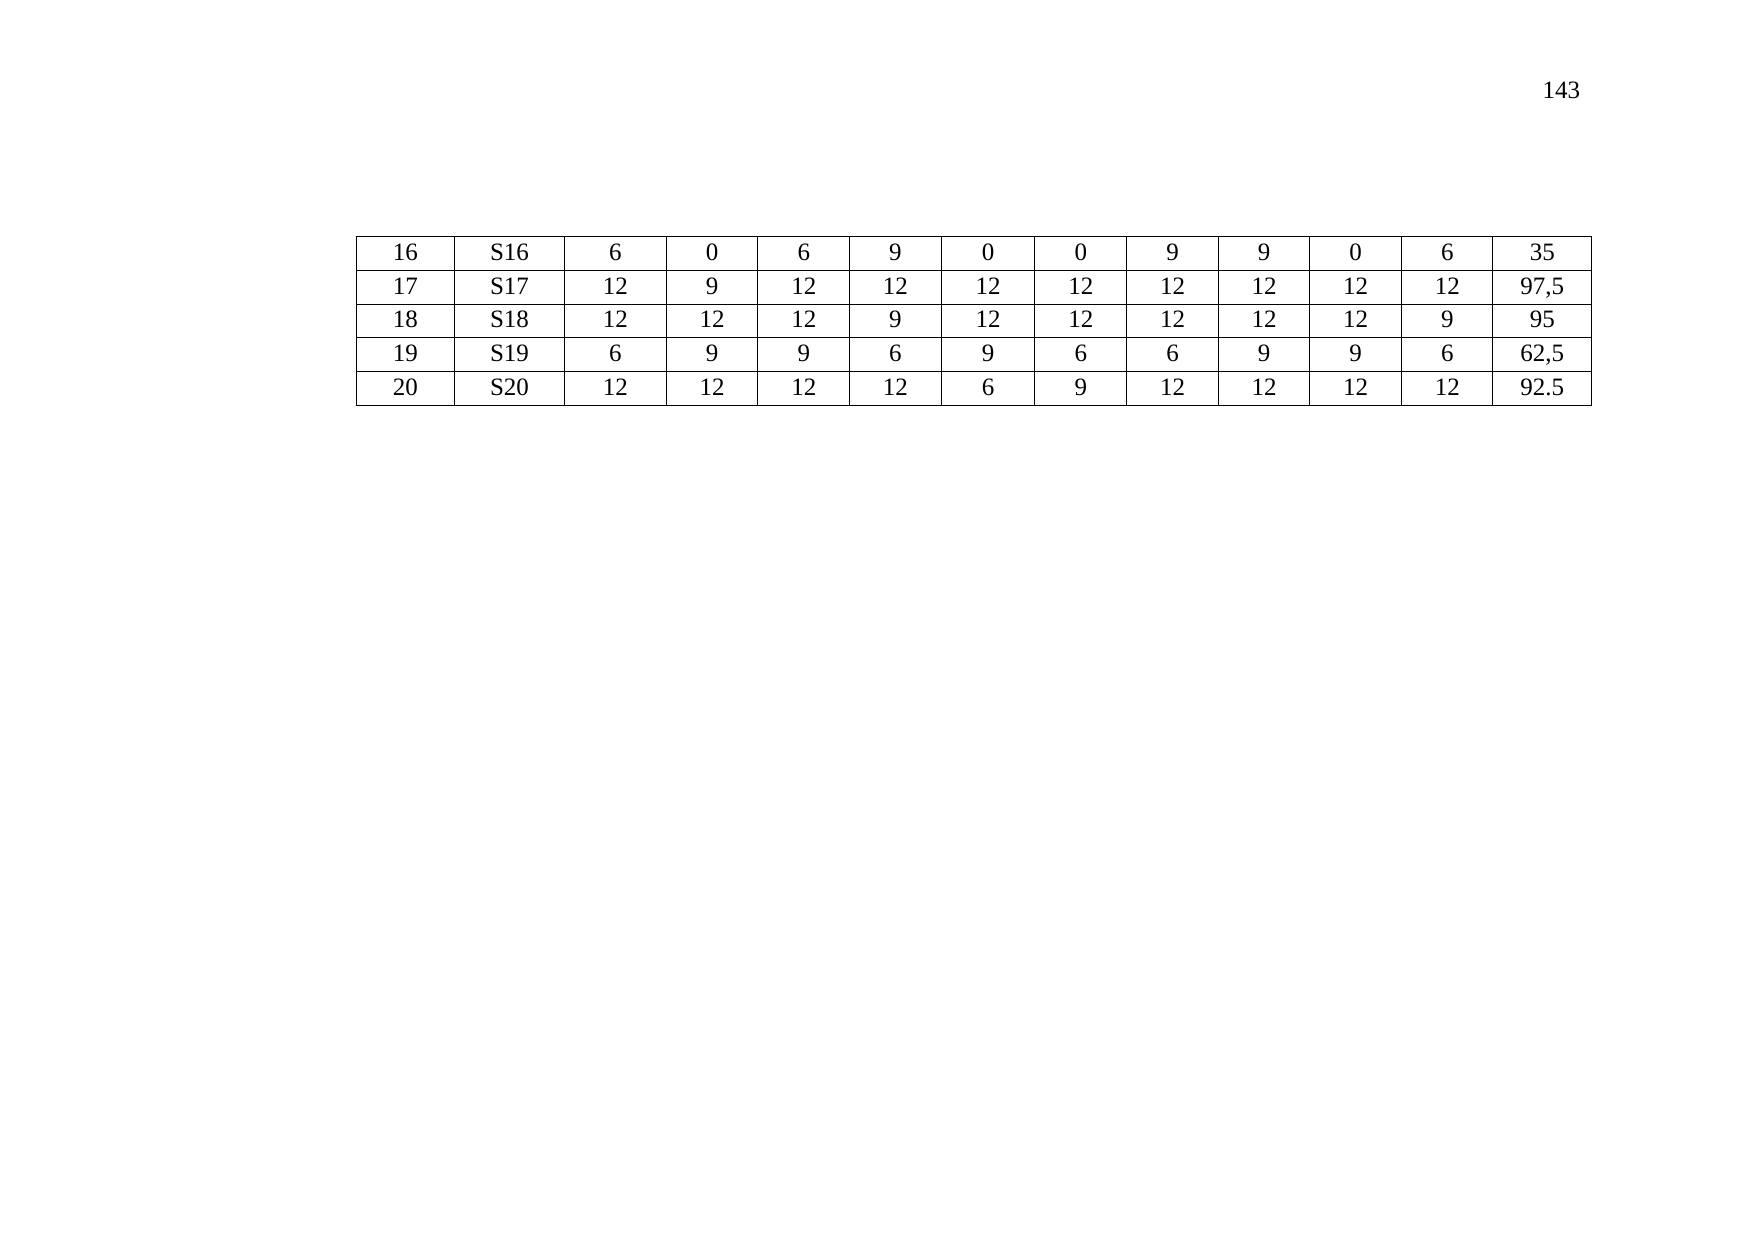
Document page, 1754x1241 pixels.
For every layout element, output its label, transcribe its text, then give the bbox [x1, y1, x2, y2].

table_cell 12 [942, 271, 1034, 303]
table_cell 12 [850, 372, 941, 404]
table_cell 95 [1493, 305, 1591, 337]
table_cell 12 [565, 271, 666, 303]
table_cell 92.5 [1493, 372, 1591, 404]
table_cell 18 [357, 305, 454, 337]
table_cell 12 [565, 305, 666, 337]
table_cell 12 [942, 305, 1034, 337]
table_cell 20 [357, 372, 454, 404]
table_cell S20 [455, 372, 564, 404]
table_cell 35 [1493, 237, 1591, 270]
table_cell 12 [1402, 271, 1492, 303]
table_cell 19 [357, 338, 454, 371]
table_cell 12 [1219, 372, 1309, 404]
table_cell S18 [455, 305, 564, 337]
table_cell 9 [1035, 372, 1126, 404]
table_cell 6 [1127, 338, 1218, 371]
table_cell 9 [1219, 237, 1309, 270]
table_cell 12 [758, 372, 849, 404]
table_cell 12 [1310, 271, 1401, 303]
table_cell 12 [1219, 305, 1309, 337]
table_cell 12 [667, 372, 757, 404]
table_cell 97,5 [1493, 271, 1591, 303]
table_cell 9 [1127, 237, 1218, 270]
table_cell 62,5 [1493, 338, 1591, 371]
table_cell 6 [850, 338, 941, 371]
table_cell 16 [357, 237, 454, 270]
table_cell 12 [1310, 372, 1401, 404]
table_cell 12 [1127, 372, 1218, 404]
table_cell 6 [1402, 237, 1492, 270]
table_cell 9 [1402, 305, 1492, 337]
table_cell 9 [667, 338, 757, 371]
table_cell 0 [1310, 237, 1401, 270]
table_cell 17 [357, 271, 454, 303]
table_cell 12 [758, 271, 849, 303]
table_cell 9 [667, 271, 757, 303]
table_cell 12 [565, 372, 666, 404]
table_cell 12 [1127, 271, 1218, 303]
table_cell 0 [667, 237, 757, 270]
table_cell 6 [565, 338, 666, 371]
table_cell 9 [1219, 338, 1309, 371]
table_cell 12 [758, 305, 849, 337]
table_cell 6 [758, 237, 849, 270]
table_cell 9 [850, 237, 941, 270]
table_cell 12 [1219, 271, 1309, 303]
table_cell 12 [667, 305, 757, 337]
table_cell 12 [1127, 305, 1218, 337]
table_cell S17 [455, 271, 564, 303]
table_cell 9 [1310, 338, 1401, 371]
table_cell 6 [942, 372, 1034, 404]
table_cell S16 [455, 237, 564, 270]
table_cell 12 [850, 271, 941, 303]
table_cell 6 [1402, 338, 1492, 371]
table_cell 9 [850, 305, 941, 337]
table_cell 6 [565, 237, 666, 270]
table_cell S19 [455, 338, 564, 371]
table_cell 12 [1035, 271, 1126, 303]
table_cell 12 [1035, 305, 1126, 337]
table_cell 0 [1035, 237, 1126, 270]
table_cell 0 [942, 237, 1034, 270]
table_cell 12 [1310, 305, 1401, 337]
table_cell 6 [1035, 338, 1126, 371]
table_cell 12 [1402, 372, 1492, 404]
table_cell 9 [758, 338, 849, 371]
table_cell 9 [942, 338, 1034, 371]
